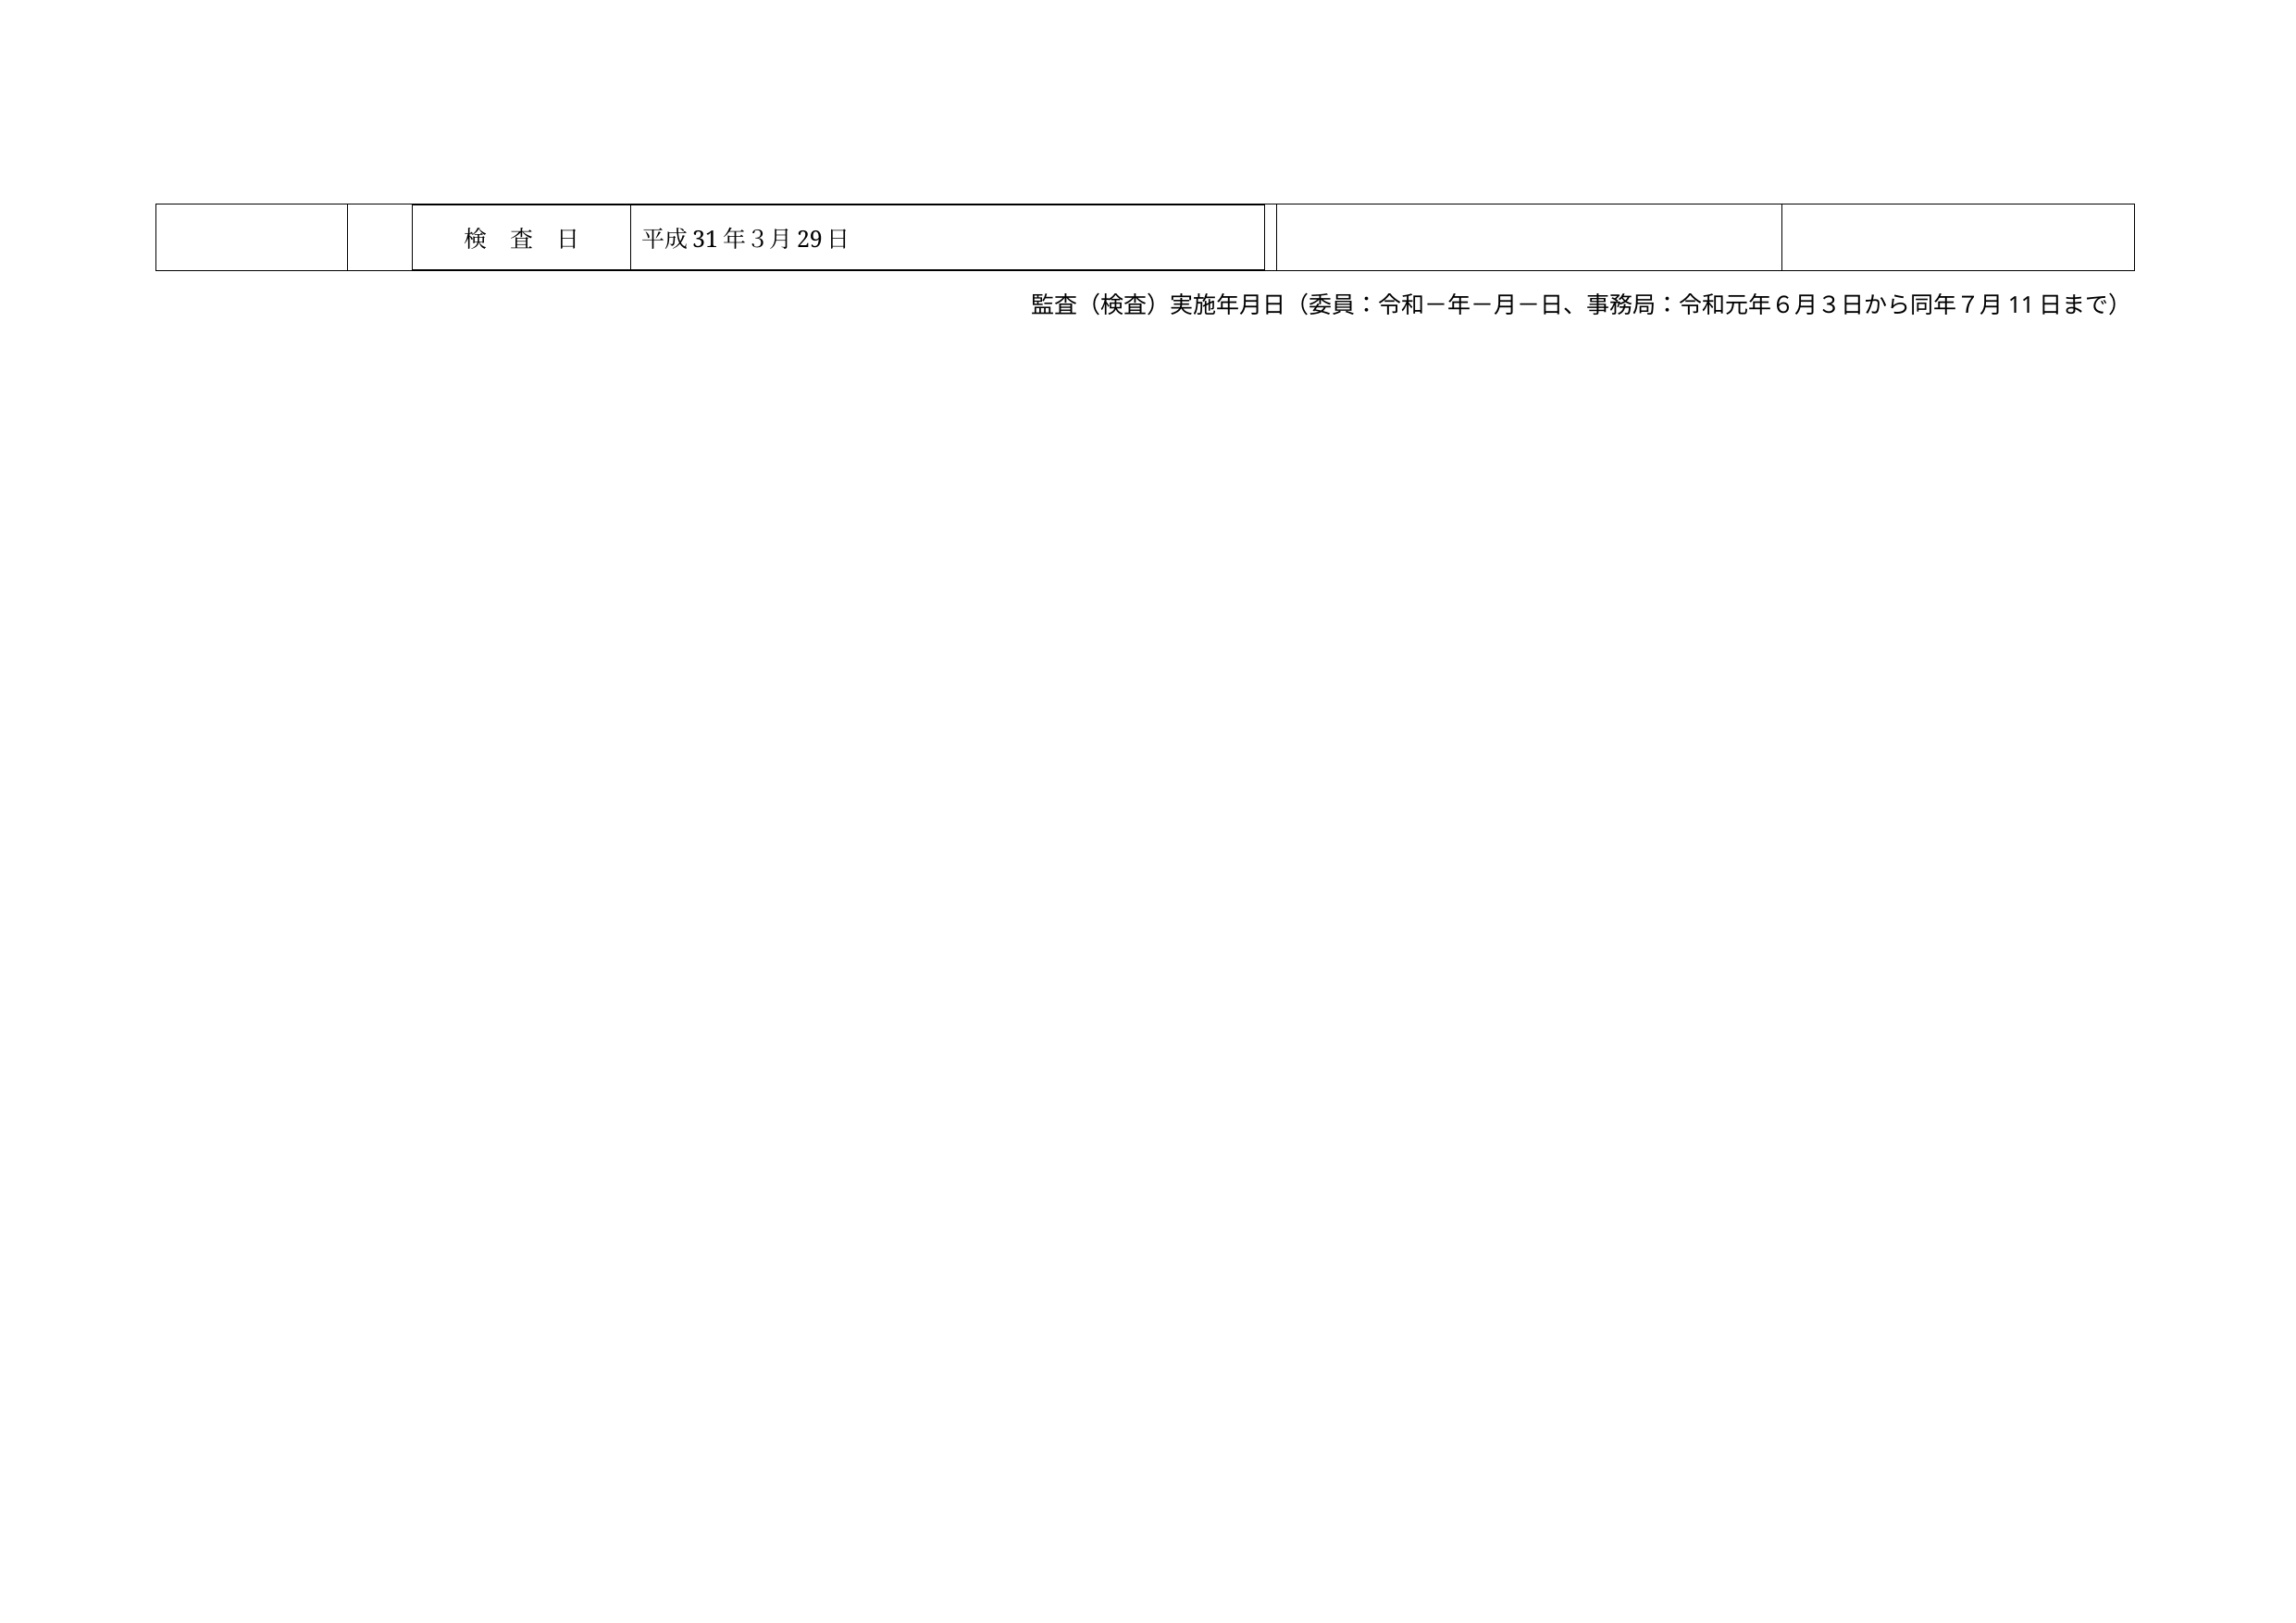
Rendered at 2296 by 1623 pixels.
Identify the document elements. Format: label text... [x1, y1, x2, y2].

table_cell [1782, 204, 2134, 270]
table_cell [1277, 204, 1781, 270]
table_cell 教育庁 教育振興室 保健体育課 [156, 204, 347, 270]
table_cell 工事契約の完了に伴う検査については、工事が完了した旨の通知を受けた日から14日以内に行わなければならないが、当該期間内に検査を行っていないものがあった。 施設名：大阪府立体育会館 施設名：大阪府立体育会館 [413, 205, 630, 269]
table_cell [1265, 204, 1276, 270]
table_cell 工事契約の完了に伴う検査については、工事が完了した旨の通知を受けた日から14日以内に行わなければならないが、当該期間内に検査を行っていないものがあった。 施設名：大阪府立体育会館 施設名：大阪府立体育会館 [631, 205, 1264, 269]
text 監査（検査）実施年月日（委員：令和－年－月－日、事務局：令和元年６月３日から同年７月11日まで） [156, 271, 2131, 335]
